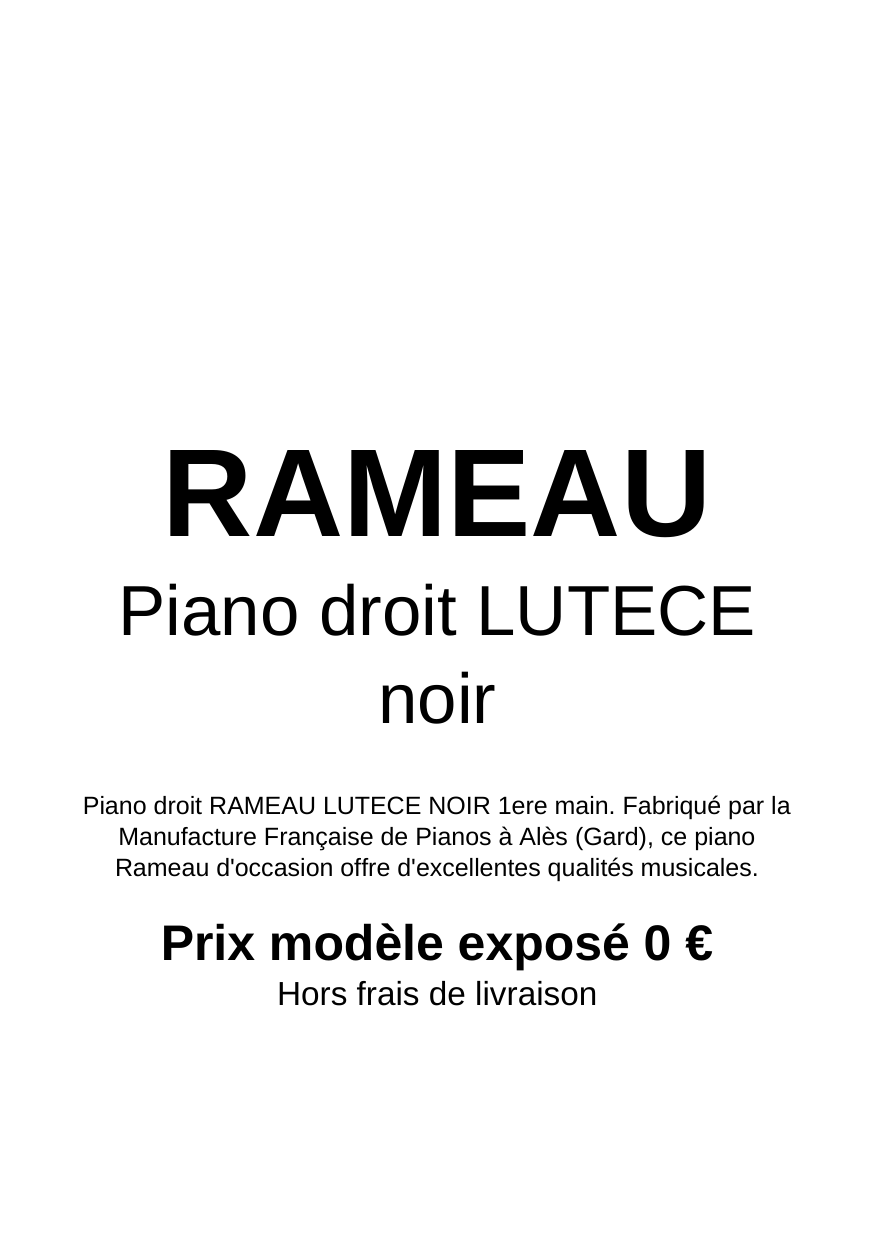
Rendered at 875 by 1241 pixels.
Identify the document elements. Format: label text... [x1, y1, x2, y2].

text RAMEAU Piano droit LUTECE noir Piano droit RAMEAU LUTECE NOIR 1ere main. Fabriqué par la Manufacture Française de Pianos à Alès (Gard), ce piano Rameau d'occasion offre d'excellentes qualités musicales. Prix modèle exposé 0 € Hors frais de livraison [75, 419, 799, 1013]
